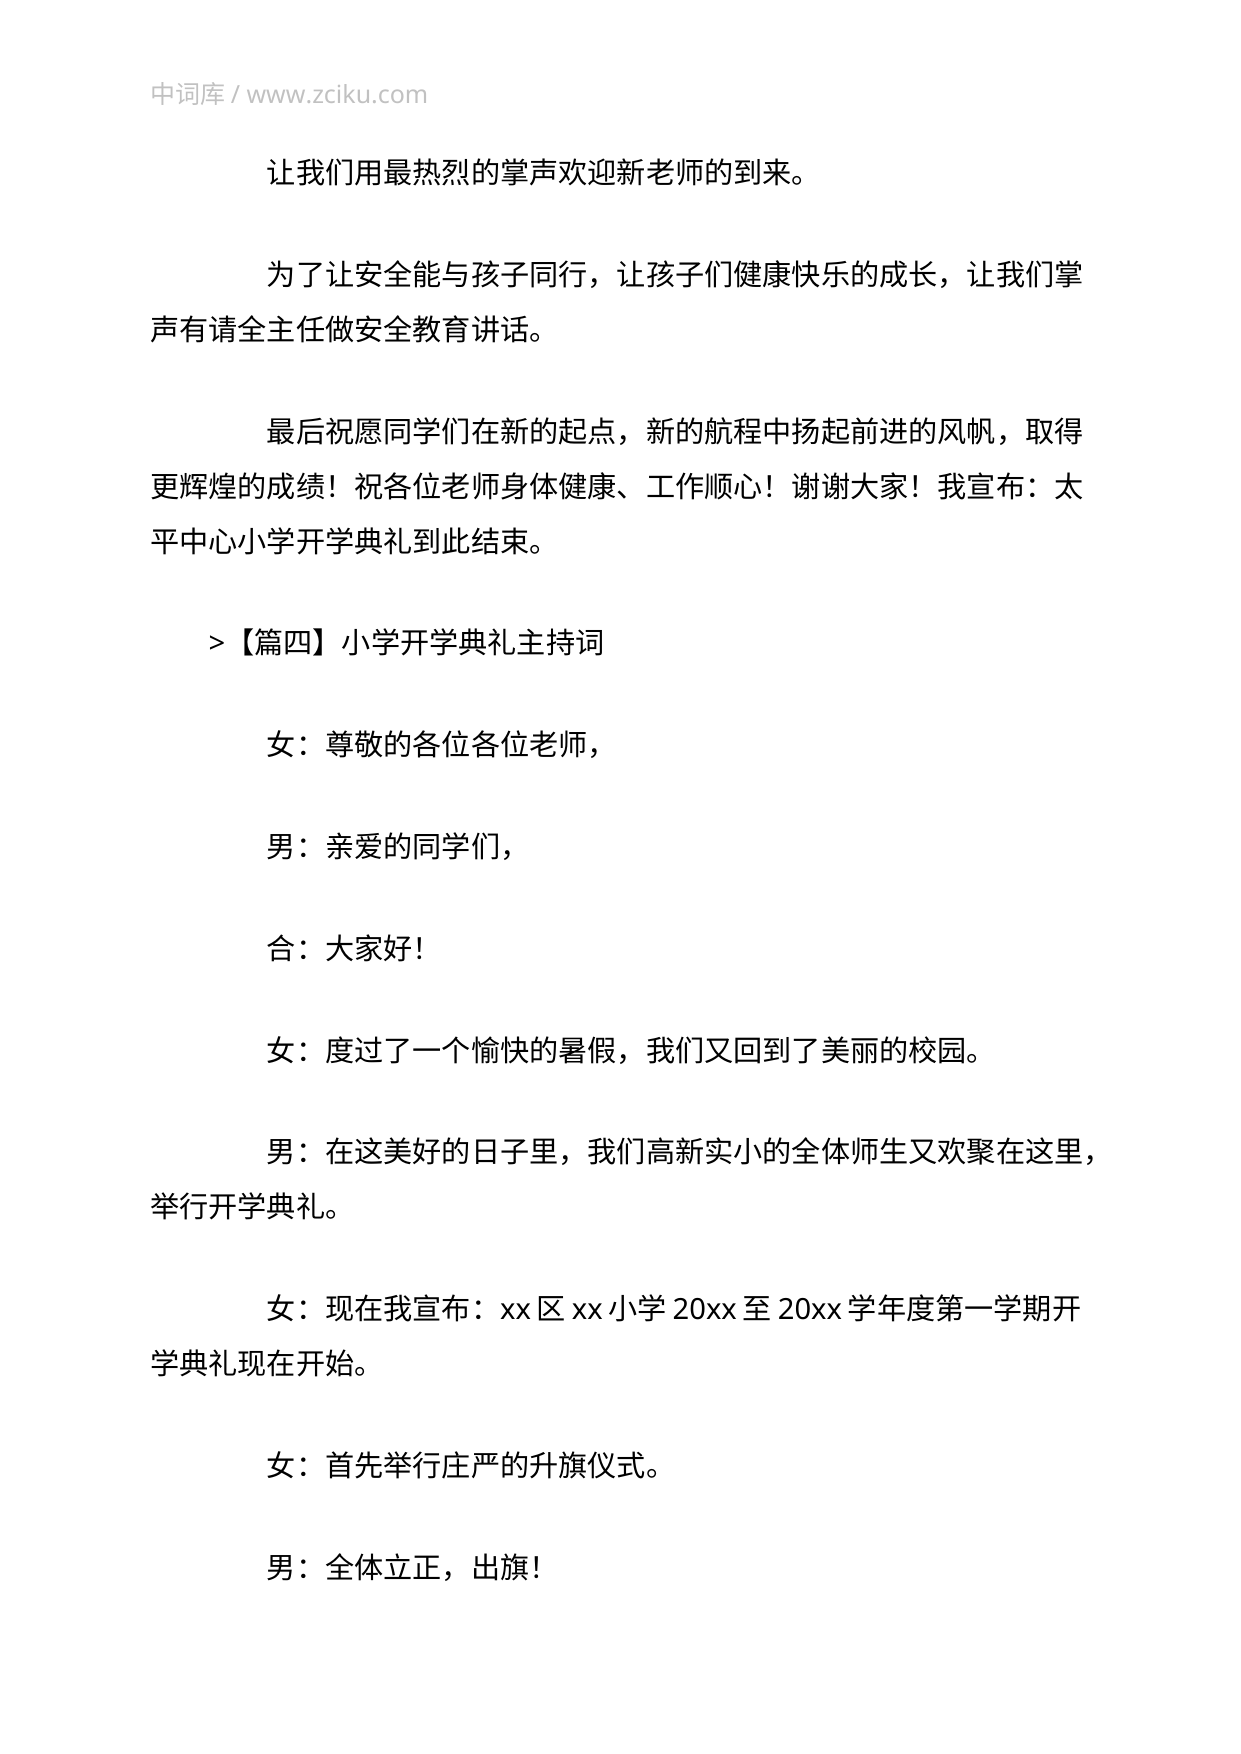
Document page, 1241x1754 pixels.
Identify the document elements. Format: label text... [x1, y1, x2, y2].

text 女：现在我宣布：xx区xx小学20xx至20xx学年度第一学期开学典礼现在开始。 [150, 1286, 1090, 1383]
text 最后祝愿同学们在新的起点，新的航程中扬起前进的风帆，取得更辉煌的成绩！祝各位老师身体健康、工作顺心！谢谢大家！我宣布：太平中心小学开学典礼到此结束。 [150, 408, 1090, 561]
text 为了让安全能与孩子同行，让孩子们健康快乐的成长，让我们掌声有请全主任做安全教育讲话。 [150, 252, 1090, 349]
text >【篇四】小学开学典礼主持词 [150, 620, 1090, 662]
text 女：首先举行庄严的升旗仪式。 [150, 1442, 1090, 1485]
text 合：大家好！ [150, 926, 1090, 968]
text 让我们用最热烈的掌声欢迎新老师的到来。 [150, 150, 1090, 192]
text 女：尊敬的各位各位老师， [150, 722, 1090, 764]
text 女：度过了一个愉快的暑假，我们又回到了美丽的校园。 [150, 1027, 1090, 1069]
text 男：亲爱的同学们， [150, 824, 1090, 866]
text 男：全体立正，出旗！ [150, 1544, 1090, 1587]
text 男：在这美好的日子里，我们高新实小的全体师生又欢聚在这里，举行开学典礼。 [150, 1129, 1090, 1226]
